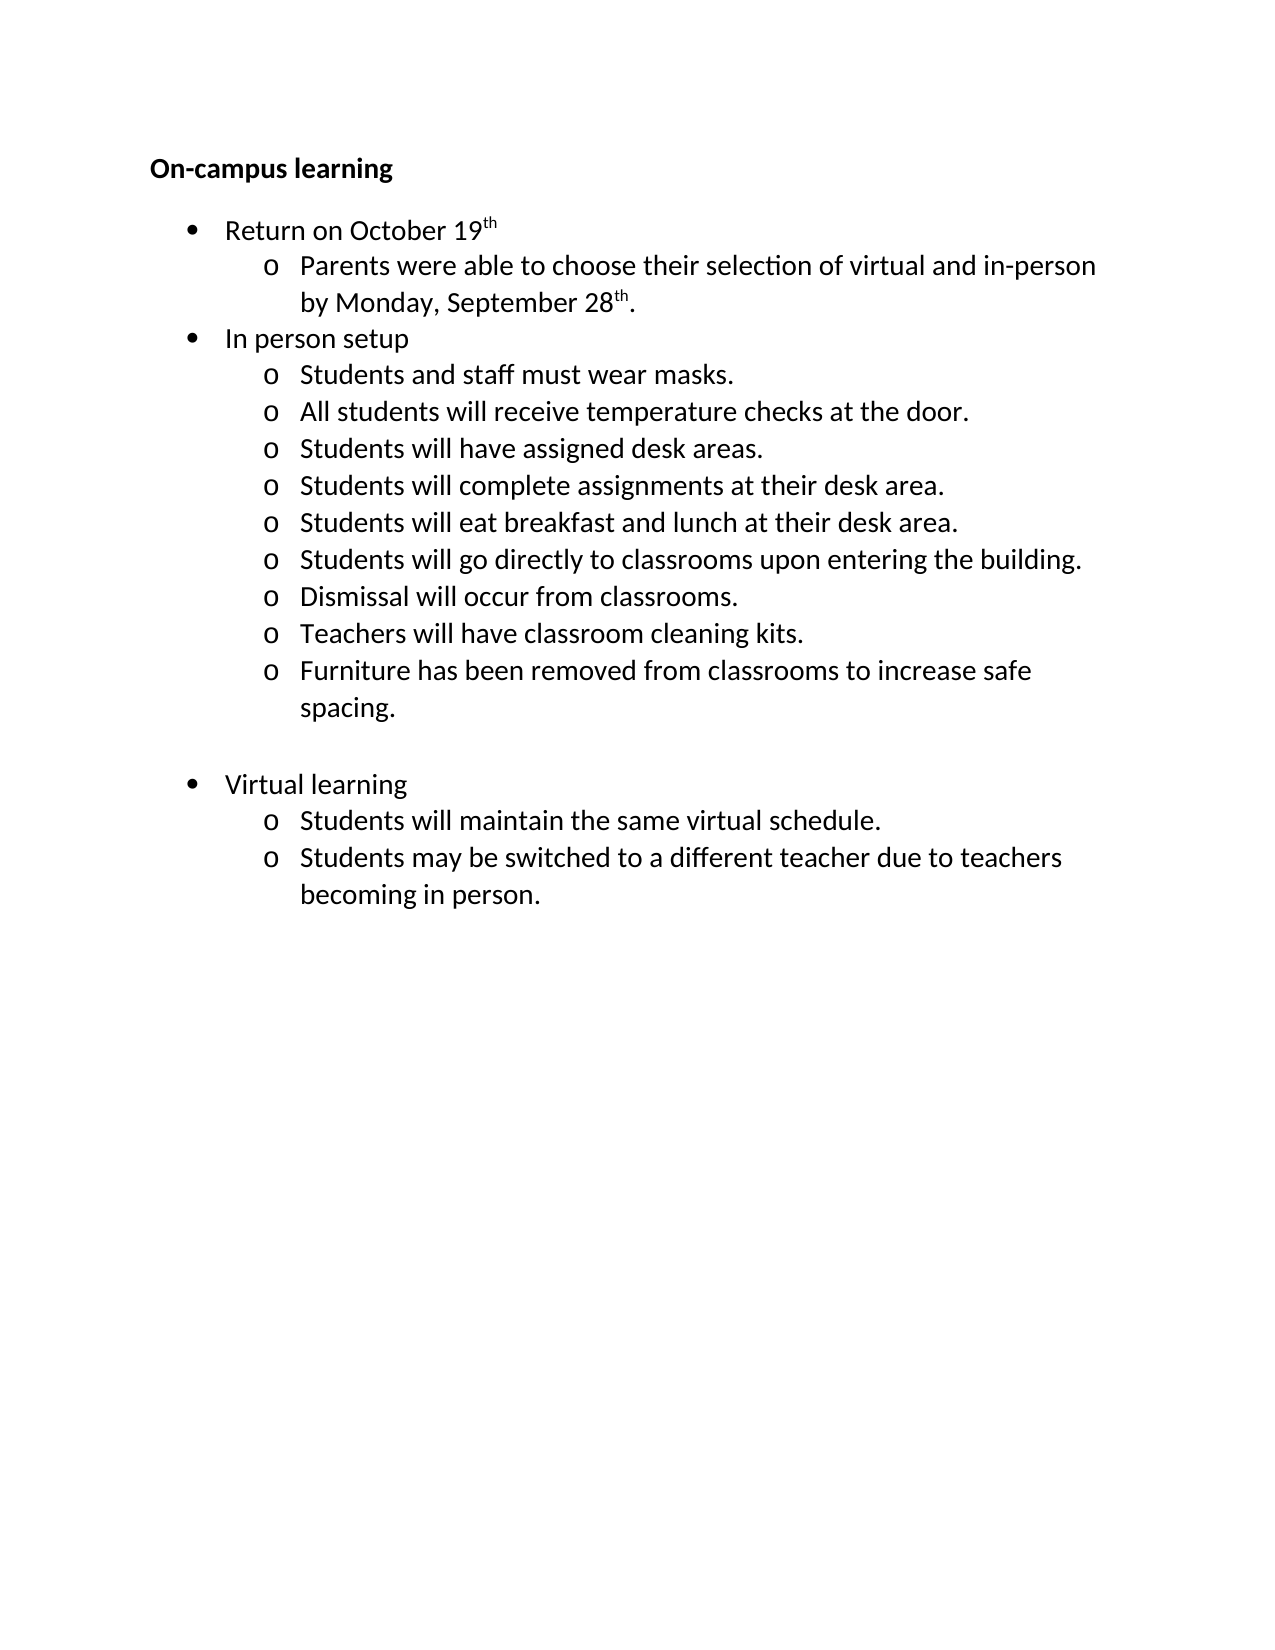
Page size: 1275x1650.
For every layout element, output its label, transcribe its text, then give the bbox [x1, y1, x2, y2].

list All students will receive temperature checks at the door. [262, 393, 1125, 430]
list Parents were able to choose their selection of virtual and in-person by Monday, September 28th. [262, 247, 1125, 320]
text On-campus learning [150, 150, 1125, 186]
list Teachers will have classroom cleaning kits. [262, 615, 1125, 652]
list Return on October 19th [187, 212, 1125, 247]
list In person setup [187, 320, 1125, 356]
list Students will maintain the same virtual schedule. [262, 802, 1125, 839]
list Virtual learning [187, 766, 1125, 802]
list Students may be switched to a different teacher due to teachers becoming in person. [262, 839, 1125, 911]
list Furniture has been removed from classrooms to increase safe spacing. [262, 652, 1125, 725]
list Dismissal will occur from classrooms. [262, 578, 1125, 615]
list Students will have assigned desk areas. [262, 430, 1125, 467]
list Students will complete assignments at their desk area. [262, 467, 1125, 504]
list Students will eat breakfast and lunch at their desk area. [262, 504, 1125, 541]
list Students and staff must wear masks. [262, 356, 1125, 393]
list Students will go directly to classrooms upon entering the building. [262, 541, 1125, 578]
